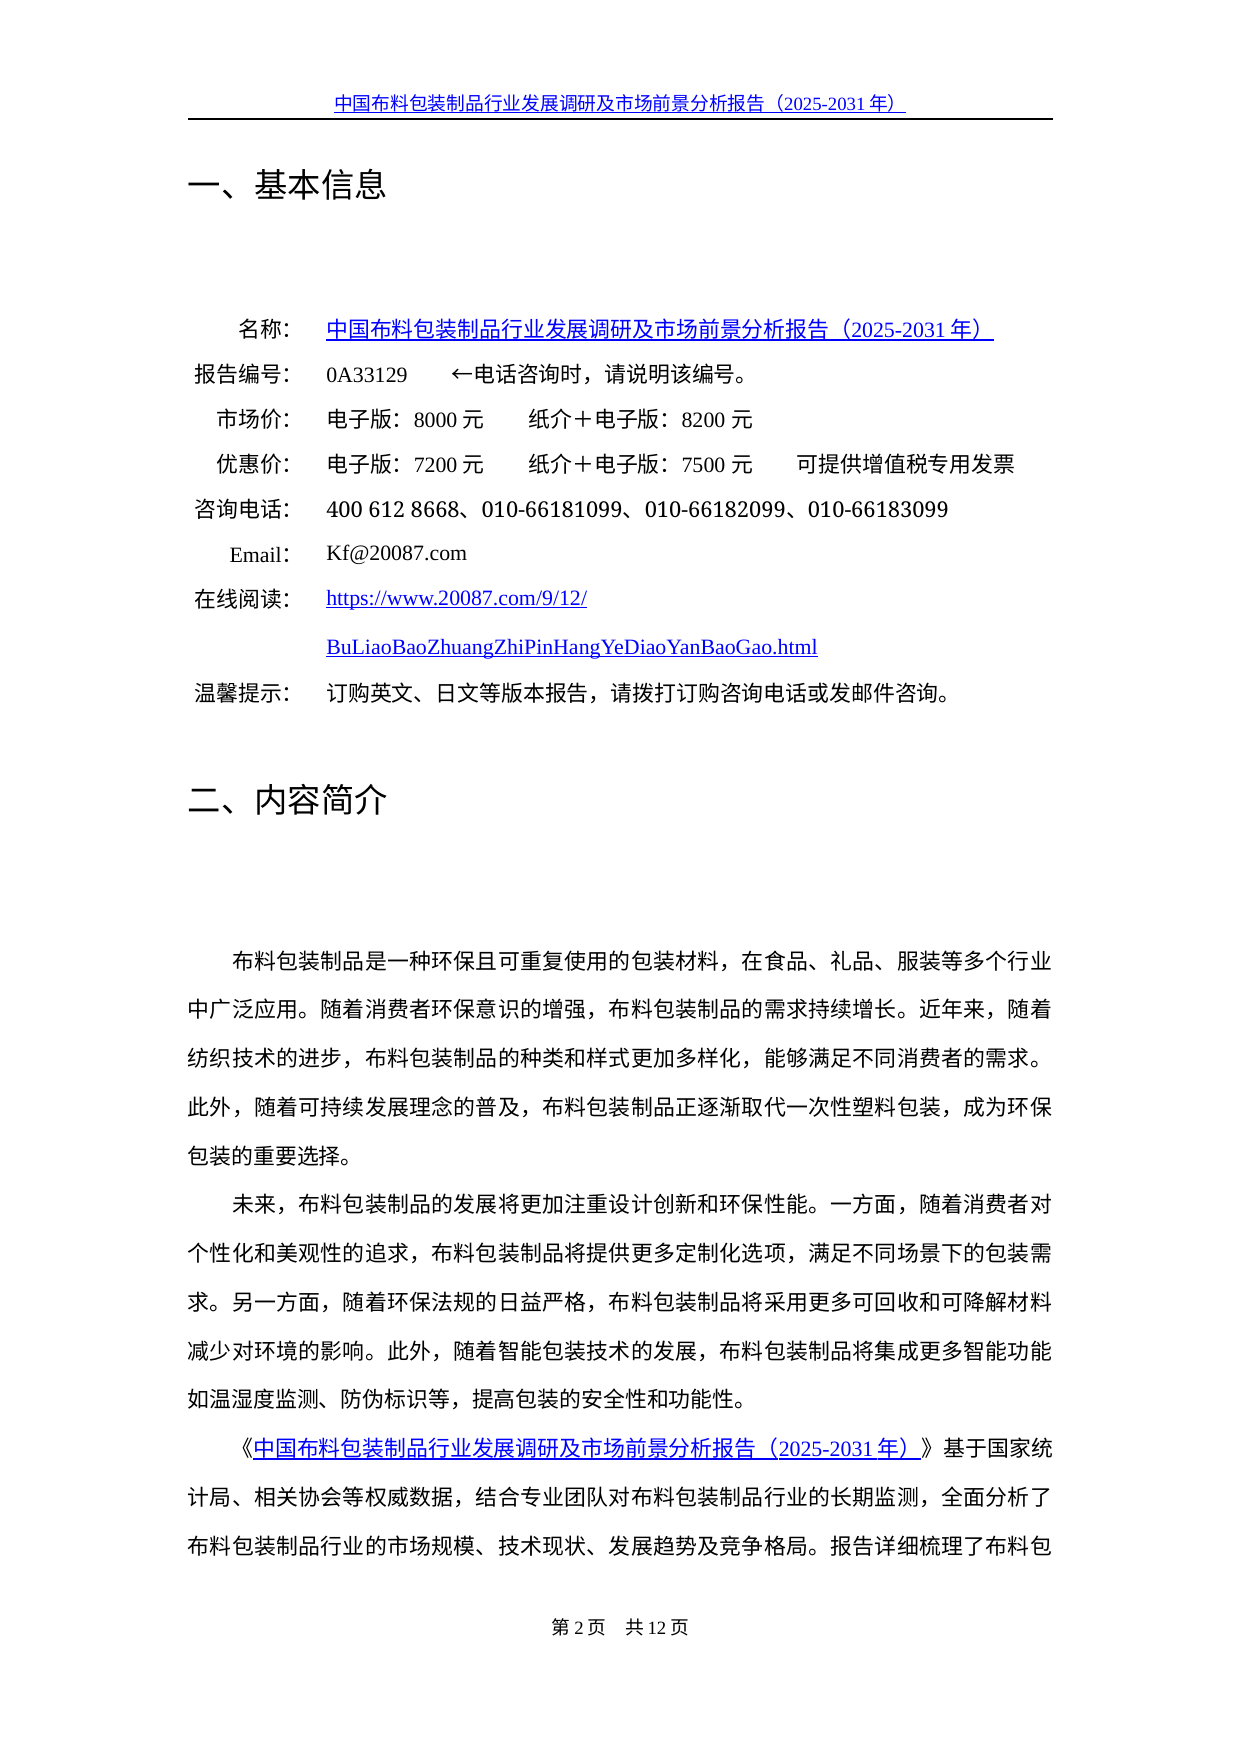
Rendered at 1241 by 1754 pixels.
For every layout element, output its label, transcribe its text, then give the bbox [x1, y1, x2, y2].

title 二、内容简介 [187, 766, 1053, 831]
table_header 中国布料包装制品行业发展调研及市场前景分析报告（2025-2031年） [315, 312, 1073, 357]
table_cell 市场价： [167, 402, 315, 447]
table_cell 在线阅读： [167, 582, 315, 675]
title 一、基本信息 [187, 150, 1053, 215]
table_cell 电子版：7200 元 纸介＋电子版：7500 元 可提供增值税专用发票 [315, 447, 1073, 492]
table_cell 温馨提示： [167, 675, 315, 720]
table_cell [315, 582, 1073, 675]
table_cell 电子版：8000 元 纸介＋电子版：8200 元 [315, 402, 1073, 447]
table_cell Email： [167, 537, 315, 582]
table_cell 优惠价： [167, 447, 315, 492]
table_cell 订购英文、日文等版本报告，请拨打订购咨询电话或发邮件咨询。 [315, 675, 1073, 720]
table_cell 0A33129 ←电话咨询时，请说明该编号。 [315, 357, 1073, 402]
table_header 名称： [167, 312, 315, 357]
table_cell Kf@20087.com [315, 537, 1073, 582]
table_cell 咨询电话： [167, 492, 315, 537]
table_cell 400 612 8668、010-66181099、010-66182099、010-66183099 [315, 492, 1073, 537]
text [187, 943, 1053, 1561]
table_cell 报告编号： [167, 357, 315, 402]
